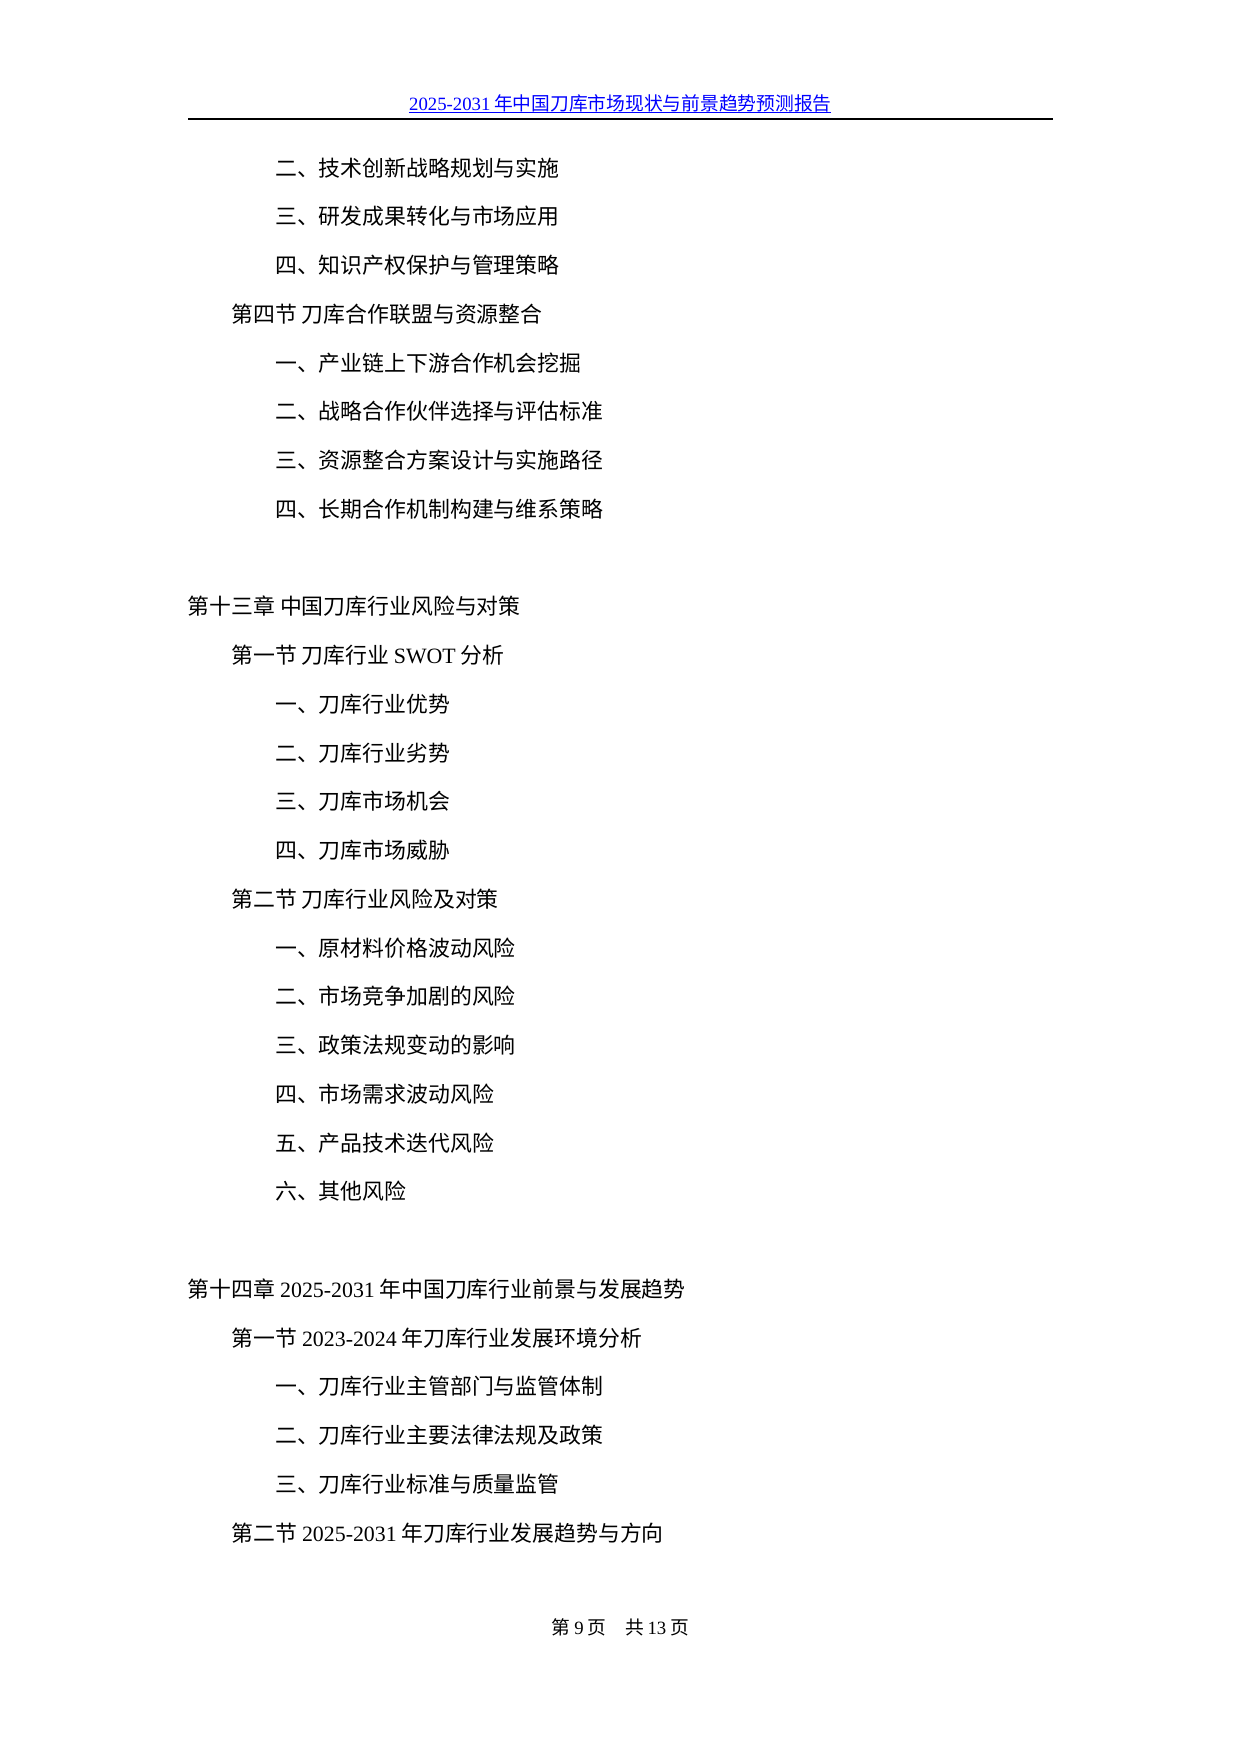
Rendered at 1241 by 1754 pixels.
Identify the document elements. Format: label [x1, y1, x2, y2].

text [187, 150, 1053, 1548]
